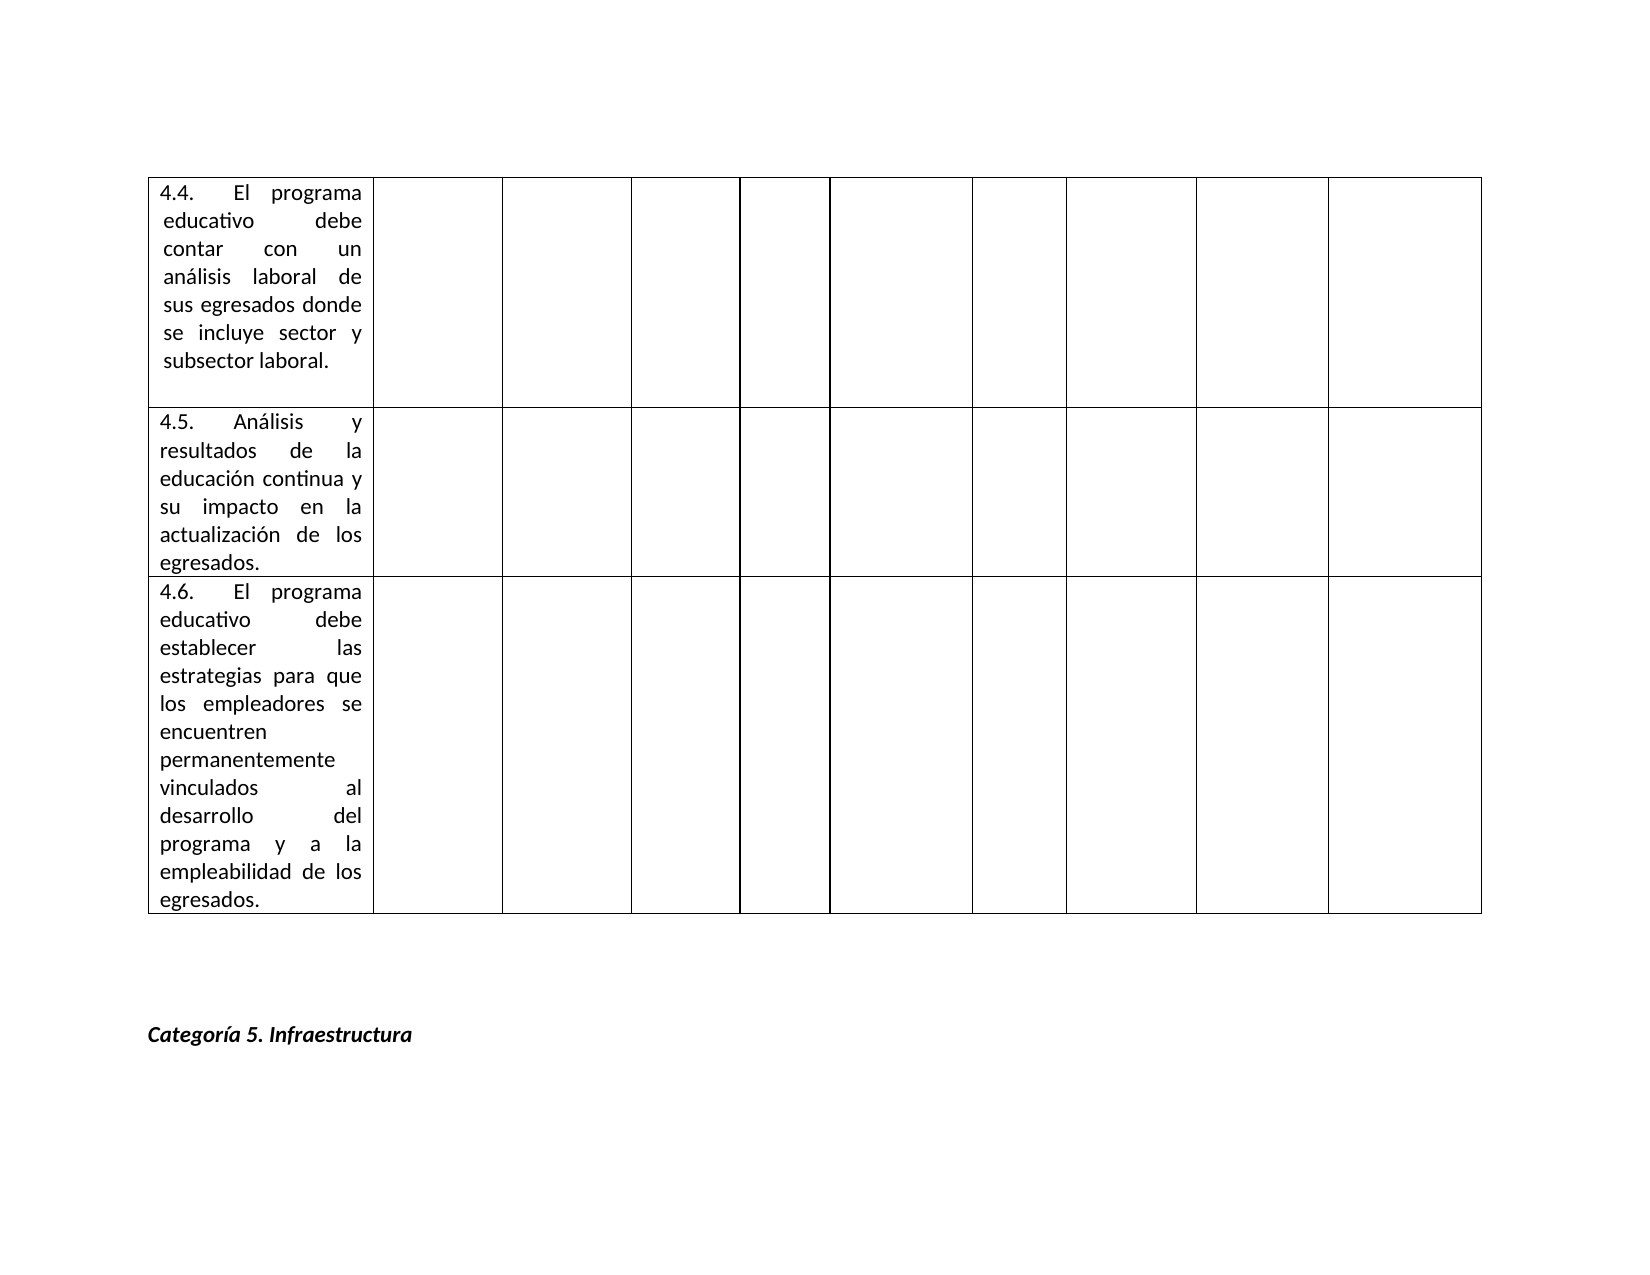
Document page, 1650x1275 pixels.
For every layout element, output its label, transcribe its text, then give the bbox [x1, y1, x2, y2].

table_cell [973, 408, 1066, 576]
table_cell [1197, 408, 1328, 576]
table_cell [503, 178, 631, 407]
table_cell [1329, 408, 1481, 576]
table_cell [741, 178, 829, 407]
table_cell [831, 577, 972, 913]
table_cell [632, 408, 739, 576]
table_cell [831, 178, 972, 407]
table_cell [632, 178, 739, 407]
table_cell [632, 577, 739, 913]
table_cell [741, 577, 829, 913]
table_cell [374, 577, 502, 913]
table_cell [973, 577, 1066, 913]
table_cell [1329, 577, 1481, 913]
table_cell El programa educativo debe establecer las estrategias para que los empleadores se encuentren permanentemente vinculados al desarrollo del programa y a la empleabilidad de los egresados. [149, 577, 373, 913]
table_cell El programa educativo debe contar con un análisis laboral de sus egresados donde se incluye sector y subsector laboral. [149, 178, 373, 407]
table_cell Análisis y resultados de la educación continua y su impacto en la actualización de los egresados. [149, 408, 373, 576]
table_cell [503, 408, 631, 576]
table_cell [1067, 408, 1196, 576]
table_cell [1197, 577, 1328, 913]
text Categoría 5. Infraestructura [148, 1020, 1502, 1048]
table_cell [831, 408, 972, 576]
table_cell [973, 178, 1066, 407]
table_cell [503, 577, 631, 913]
table_cell [741, 408, 829, 576]
table_cell [1329, 178, 1481, 407]
table_cell [1067, 178, 1196, 407]
table_cell [1197, 178, 1328, 407]
table_cell [374, 408, 502, 576]
table_cell [1067, 577, 1196, 913]
table_cell [374, 178, 502, 407]
